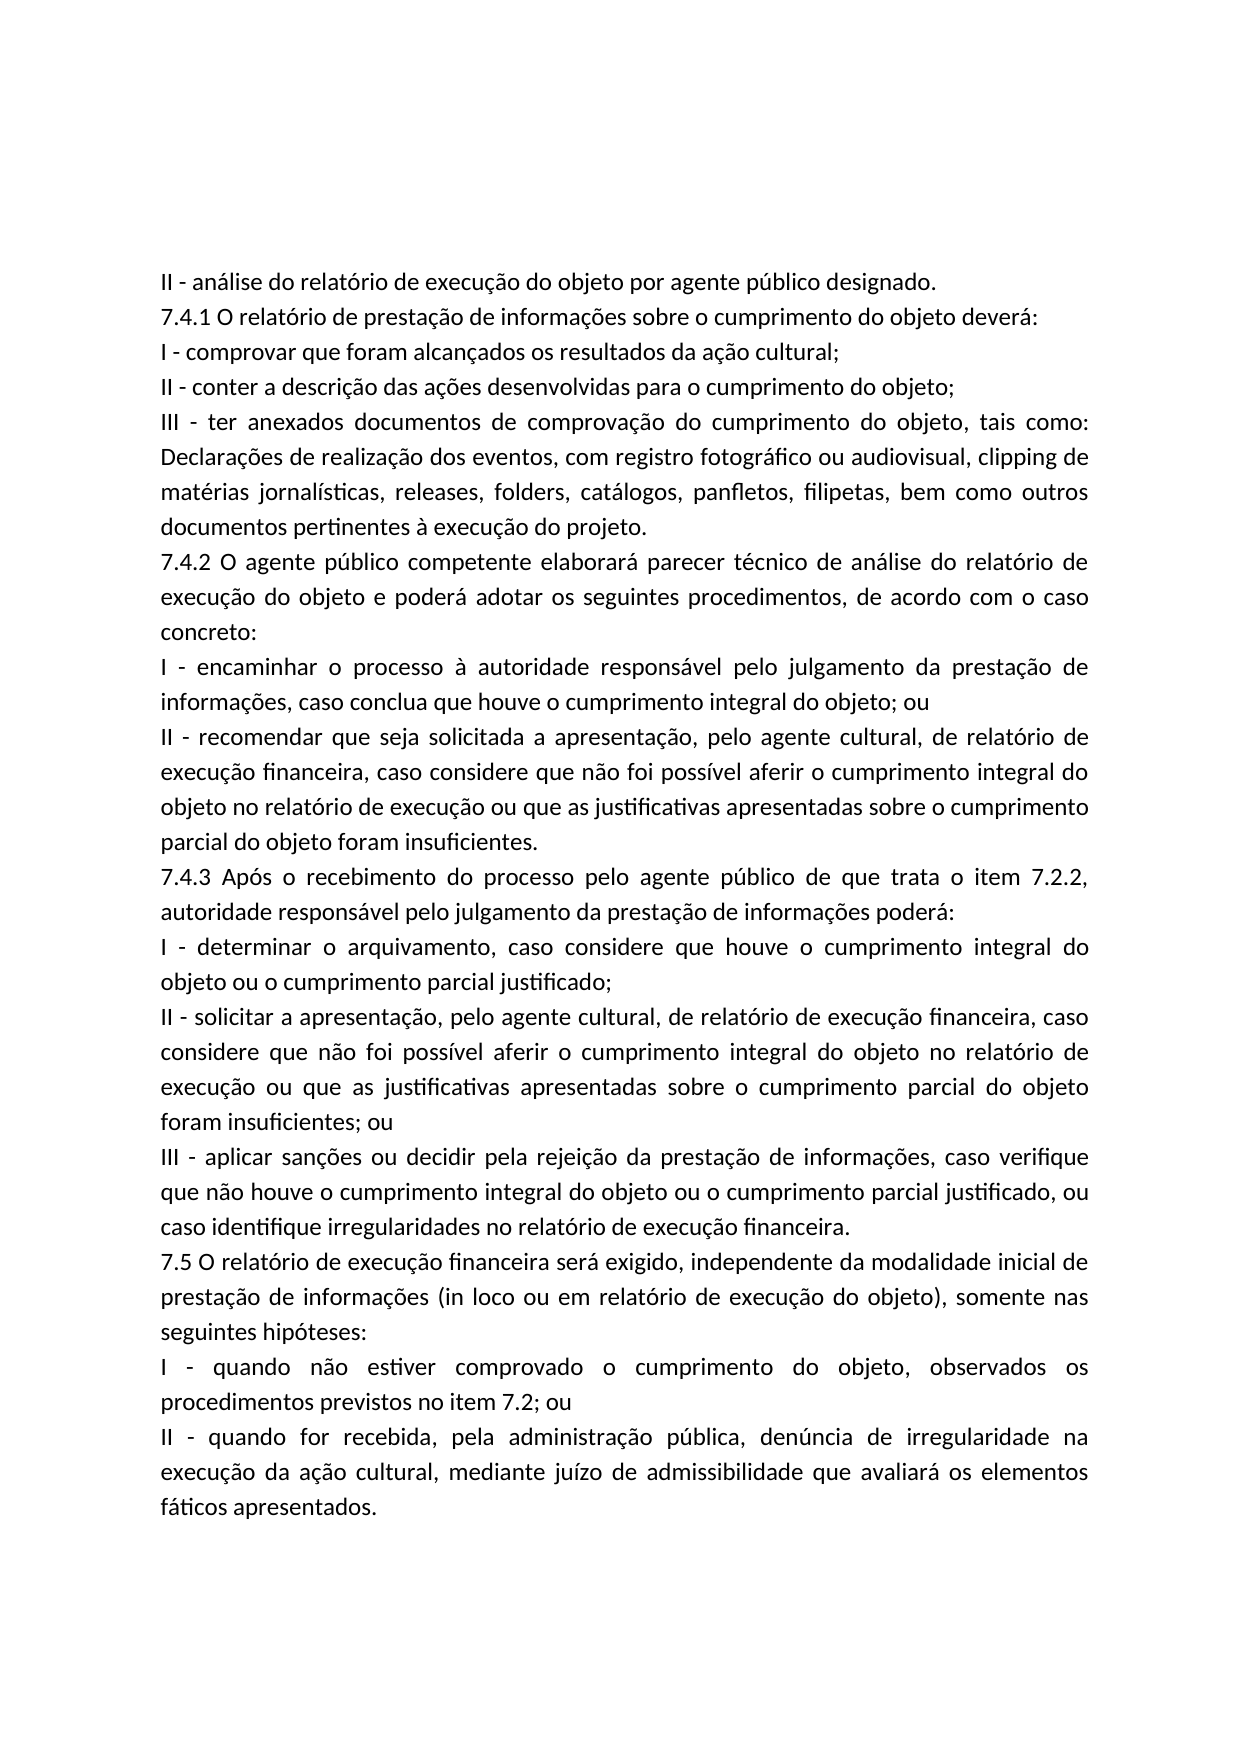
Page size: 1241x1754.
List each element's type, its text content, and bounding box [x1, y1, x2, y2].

text I - quando não estiver comprovado o cumprimento do objeto, observados os procedimentos previstos no item 7.2; ou [160, 1351, 1090, 1416]
text II - quando for recebida, pela administração pública, denúncia de irregularidade na execução da ação cultural, mediante juízo de admissibilidade que avaliará os elementos fáticos apresentados. [160, 1421, 1090, 1521]
text I - determinar o arquivamento, caso considere que houve o cumprimento integral do objeto ou o cumprimento parcial justificado; [160, 931, 1090, 996]
text II - conter a descrição das ações desenvolvidas para o cumprimento do objeto; [160, 371, 1090, 401]
text I - comprovar que foram alcançados os resultados da ação cultural; [160, 336, 1090, 366]
text II - recomendar que seja solicitada a apresentação, pelo agente cultural, de relatório de execução financeira, caso considere que não foi possível aferir o cumprimento integral do objeto no relatório de execução ou que as justificativas apresentadas sobre o cumprimento parcial do objeto foram insuficientes. [160, 721, 1090, 856]
text II - solicitar a apresentação, pelo agente cultural, de relatório de execução financeira, caso considere que não foi possível aferir o cumprimento integral do objeto no relatório de execução ou que as justificativas apresentadas sobre o cumprimento parcial do objeto foram insuficientes; ou [160, 1001, 1090, 1136]
text 7.5 O relatório de execução financeira será exigido, independente da modalidade inicial de prestação de informações (in loco ou em relatório de execução do objeto), somente nas seguintes hipóteses: [160, 1246, 1090, 1346]
text 7.4.1 O relatório de prestação de informações sobre o cumprimento do objeto deverá: [160, 301, 1090, 331]
text II - análise do relatório de execução do objeto por agente público designado. [160, 266, 1090, 296]
text 7.4.2 O agente público competente elaborará parecer técnico de análise do relatório de execução do objeto e poderá adotar os seguintes procedimentos, de acordo com o caso concreto: [160, 546, 1090, 646]
text 7.4.3 Após o recebimento do processo pelo agente público de que trata o item 7.2.2, autoridade responsável pelo julgamento da prestação de informações poderá: [160, 861, 1090, 926]
text I - encaminhar o processo à autoridade responsável pelo julgamento da prestação de informações, caso conclua que houve o cumprimento integral do objeto; ou [160, 651, 1090, 716]
text III - aplicar sanções ou decidir pela rejeição da prestação de informações, caso verifique que não houve o cumprimento integral do objeto ou o cumprimento parcial justificado, ou caso identifique irregularidades no relatório de execução financeira. [160, 1141, 1090, 1241]
text III - ter anexados documentos de comprovação do cumprimento do objeto, tais como: Declarações de realização dos eventos, com registro fotográfico ou audiovisual, clipping de matérias jornalísticas, releases, folders, catálogos, panfletos, filipetas, bem como outros documentos pertinentes à execução do projeto. [160, 406, 1090, 541]
